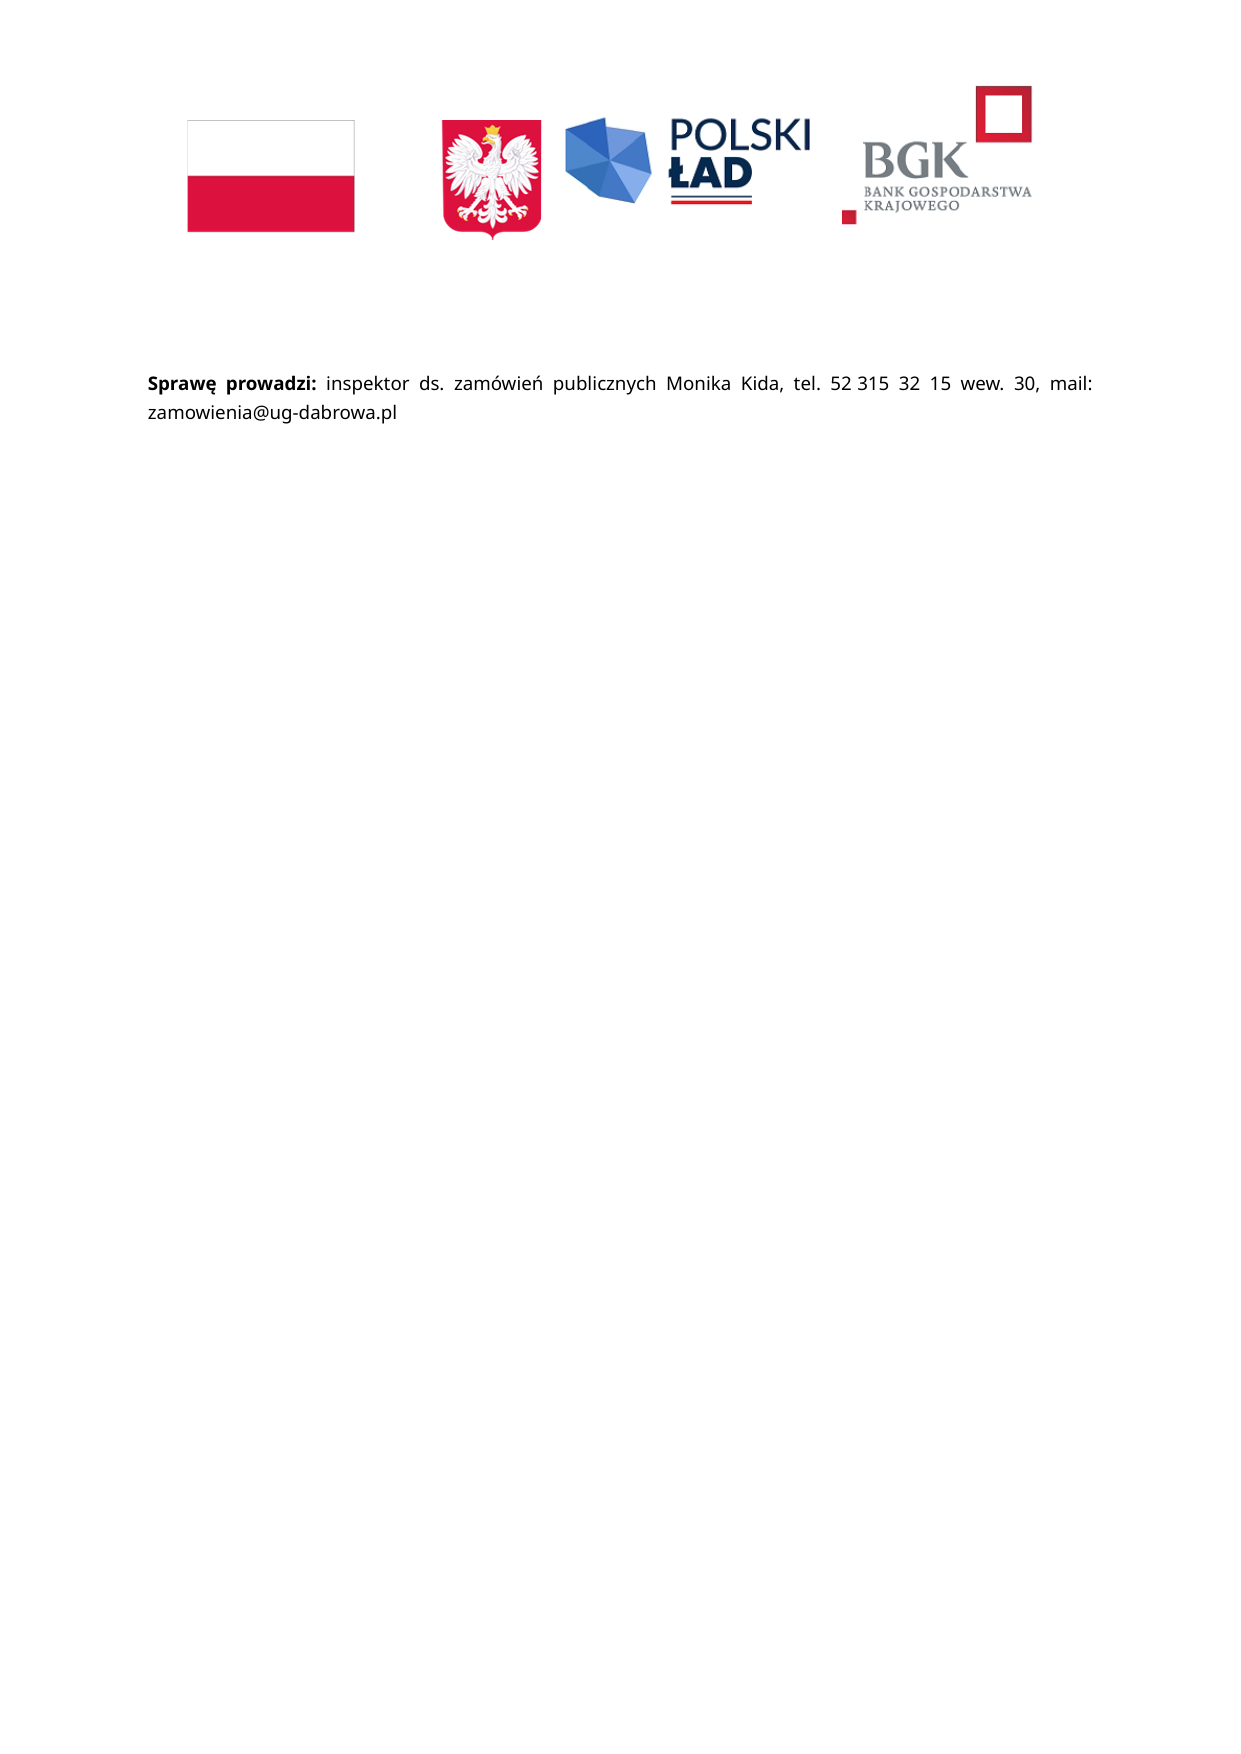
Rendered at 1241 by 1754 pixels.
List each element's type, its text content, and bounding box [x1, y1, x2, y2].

picture [187, 73, 1053, 240]
text Sprawę prowadzi: inspektor ds. zamówień publicznych Monika Kida, tel. 52 315 32 15 wew. 30, mail: zamowienia@ug-dabrowa.pl [148, 370, 1093, 425]
